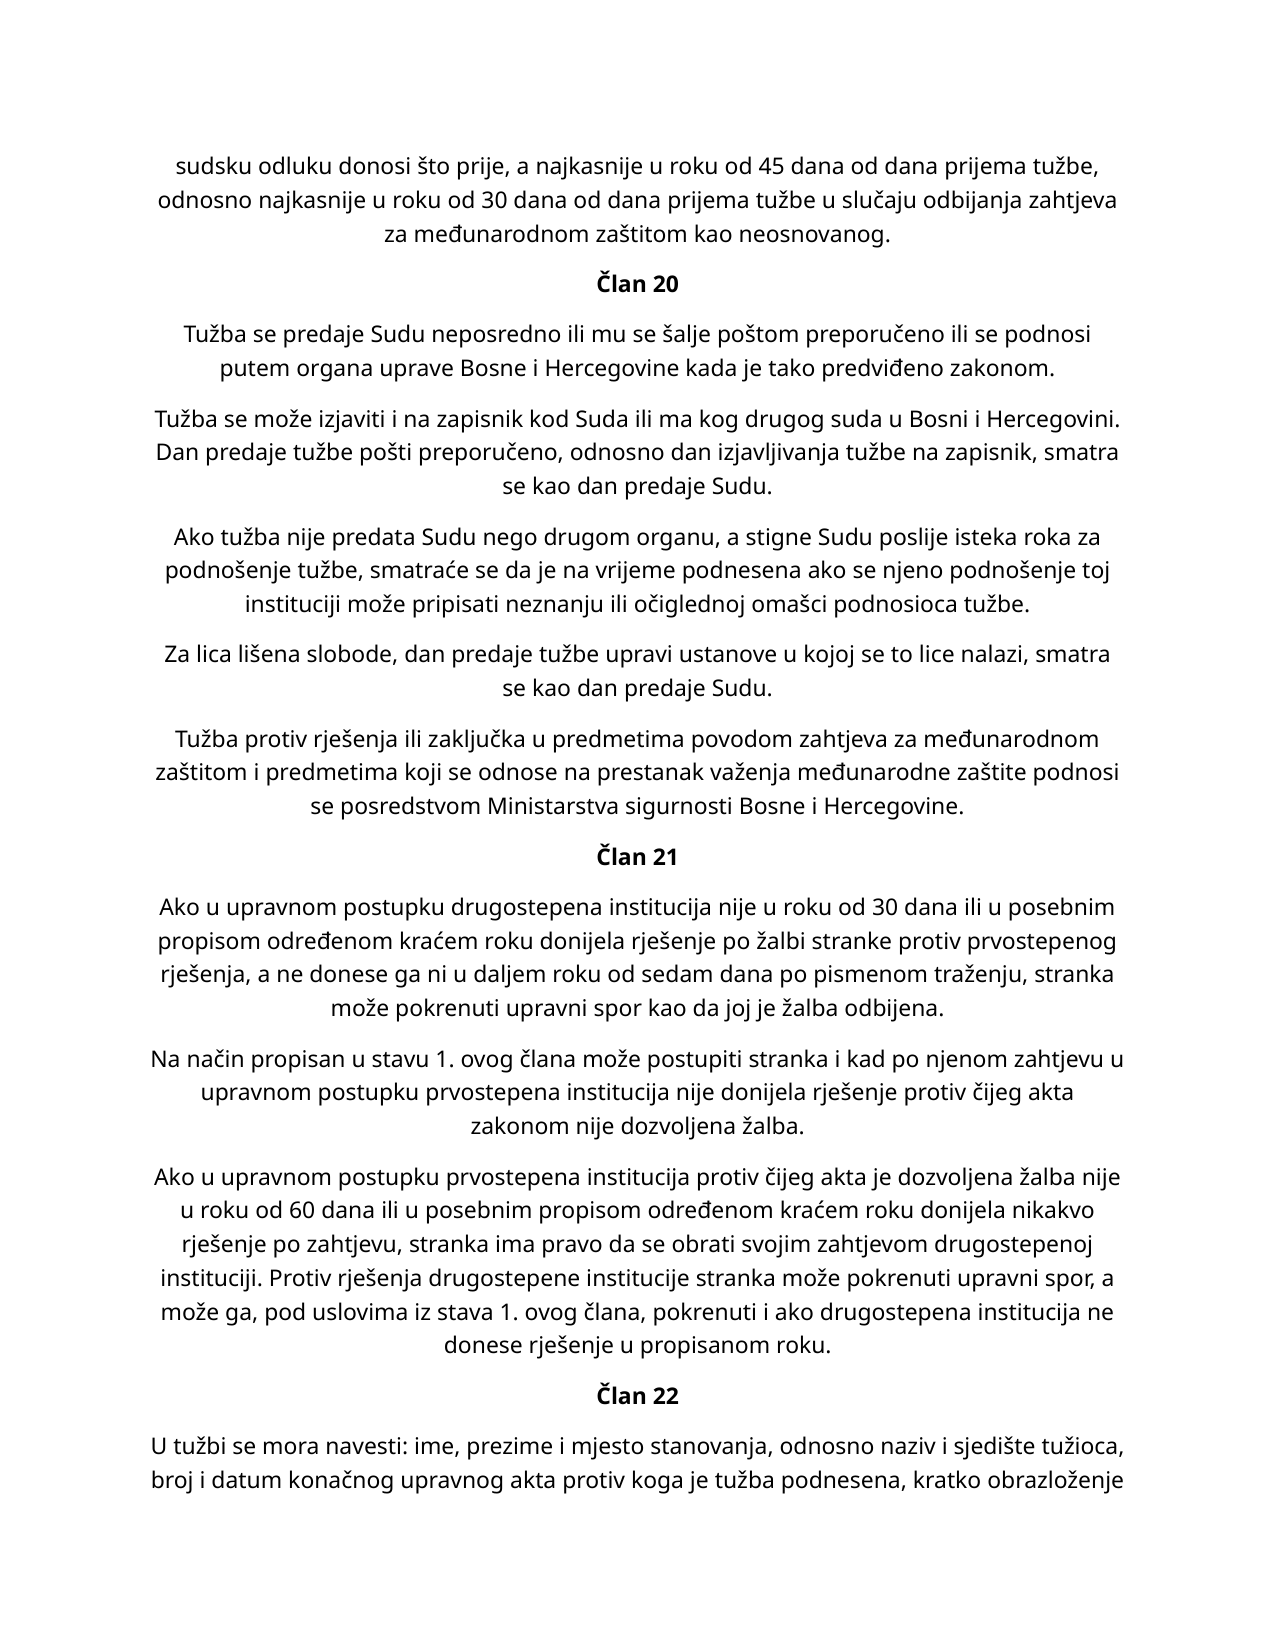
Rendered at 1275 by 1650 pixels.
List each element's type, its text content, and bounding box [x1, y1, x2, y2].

text Na način propisan u stavu 1. ovog člana može postupiti stranka i kad po njenom zahtjevu u upravnom postupku prvostepena institucija nije donijela rješenje protiv čijeg akta zakonom nije dozvoljena žalba. [150, 1042, 1125, 1141]
text Ako tužba nije predata Sudu nego drugom organu, a stigne Sudu poslije isteka roka za podnošenje tužbe, smatraće se da je na vrijeme podnesena ako se njeno podnošenje toj instituciji može pripisati neznanju ili očiglednoj omašci podnosioca tužbe. [150, 520, 1125, 619]
text Tužba se predaje Sudu neposredno ili mu se šalje poštom preporučeno ili se podnosi putem organa uprave Bosne i Hercegovine kada je tako predviđeno zakonom. [150, 318, 1125, 383]
text Tužba protiv rješenja ili zaključka u predmetima povodom zahtjeva za međunarodnom zaštitom i predmetima koji se odnose na prestanak važenja međunarodne zaštite podnosi se posredstvom Ministarstva sigurnosti Bosne i Hercegovine. [150, 722, 1125, 821]
text Član 21 [150, 840, 1125, 872]
text Član 22 [150, 1379, 1125, 1411]
text Tužba se može izjaviti i na zapisnik kod Suda ili ma kog drugog suda u Bosni i Hercegovini. Dan predaje tužbe pošti preporučeno, odnosno dan izjavljivanja tužbe na zapisnik, smatra se kao dan predaje Sudu. [150, 402, 1125, 501]
text Za lica lišena slobode, dan predaje tužbe upravi ustanove u kojoj se to lice nalazi, smatra se kao dan predaje Sudu. [150, 638, 1125, 703]
text Ako u upravnom postupku prvostepena institucija protiv čijeg akta je dozvoljena žalba nije u roku od 60 dana ili u posebnim propisom određenom kraćem roku donijela nikakvo rješenje po zahtjevu, stranka ima pravo da se obrati svojim zahtjevom drugostepenoj instituciji. Protiv rješenja drugostepene institucije stranka može pokrenuti upravni spor, a može ga, pod uslovima iz stava 1. ovog člana, pokrenuti i ako drugostepena institucija ne donese rješenje u propisanom roku. [150, 1160, 1125, 1360]
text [150, 150, 1125, 249]
text Član 20 [150, 268, 1125, 299]
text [150, 1430, 1125, 1495]
text Ako u upravnom postupku drugostepena institucija nije u roku od 30 dana ili u posebnim propisom određenom kraćem roku donijela rješenje po žalbi stranke protiv prvostepenog rješenja, a ne donese ga ni u daljem roku od sedam dana po pismenom traženju, stranka može pokrenuti upravni spor kao da joj je žalba odbijena. [150, 891, 1125, 1023]
